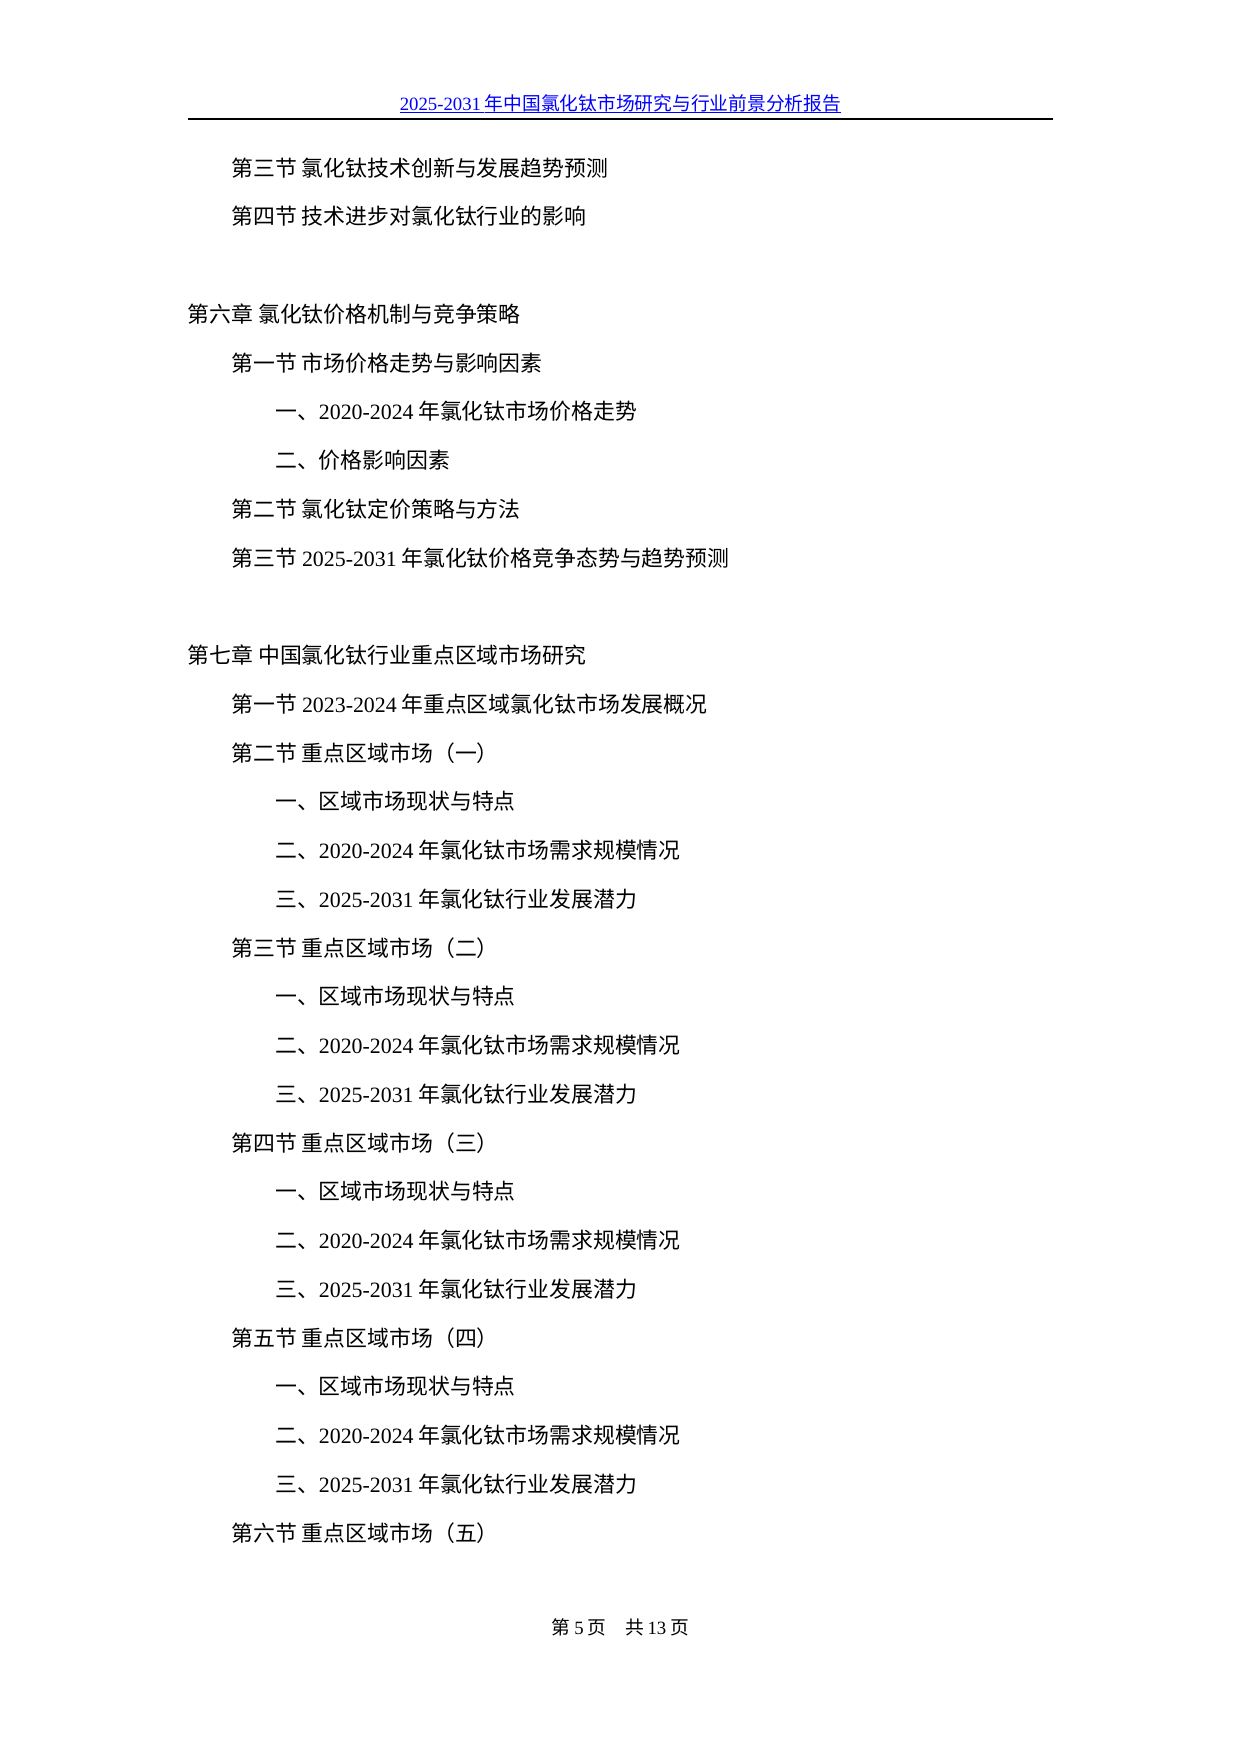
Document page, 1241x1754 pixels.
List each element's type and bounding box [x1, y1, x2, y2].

text [187, 150, 1053, 1548]
